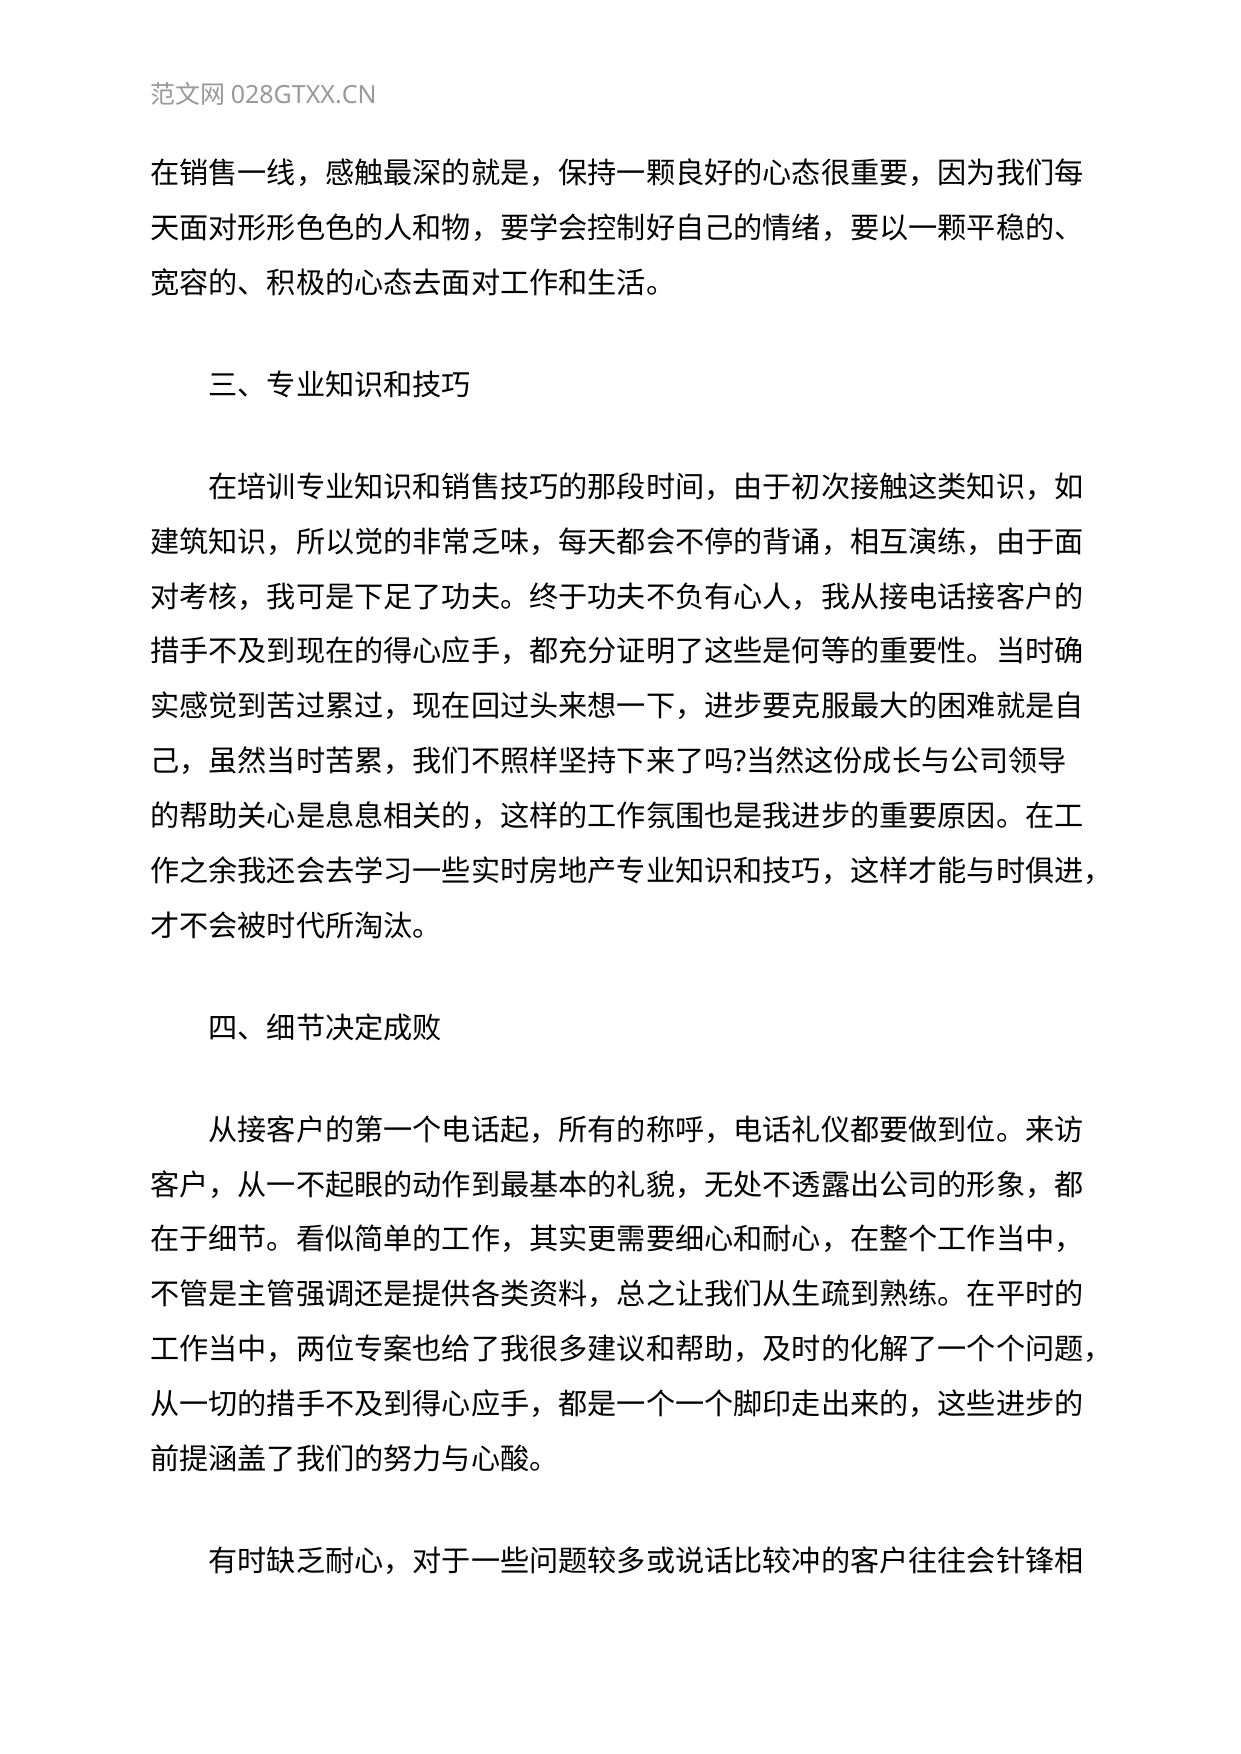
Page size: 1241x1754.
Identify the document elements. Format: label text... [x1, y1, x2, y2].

text 三、专业知识和技巧 [150, 362, 1090, 404]
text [150, 150, 1090, 302]
text 在培训专业知识和销售技巧的那段时间，由于初次接触这类知识，如建筑知识，所以觉的非常乏味，每天都会不停的背诵，相互演练，由于面对考核，我可是下足了功夫。终于功夫不负有心人，我从接电话接客户的措手不及到现在的得心应手，都充分证明了这些是何等的重要性。当时确实感觉到苦过累过，现在回过头来想一下，进步要克服最大的困难就是自己，虽然当时苦累，我们不照样坚持下来了吗?当然这份成长与公司领导的帮助关心是息息相关的，这样的工作氛围也是我进步的重要原因。在工作之余我还会去学习一些实时房地产专业知识和技巧，这样才能与时俱进，才不会被时代所淘汰。 [150, 463, 1090, 945]
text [150, 1537, 1090, 1579]
text 从接客户的第一个电话起，所有的称呼，电话礼仪都要做到位。来访客户，从一不起眼的动作到最基本的礼貌，无处不透露出公司的形象，都在于细节。看似简单的工作，其实更需要细心和耐心，在整个工作当中，不管是主管强调还是提供各类资料，总之让我们从生疏到熟练。在平时的工作当中，两位专案也给了我很多建议和帮助，及时的化解了一个个问题，从一切的措手不及到得心应手，都是一个一个脚印走出来的，这些进步的前提涵盖了我们的努力与心酸。 [150, 1106, 1090, 1478]
text 四、细节决定成败 [150, 1004, 1090, 1047]
